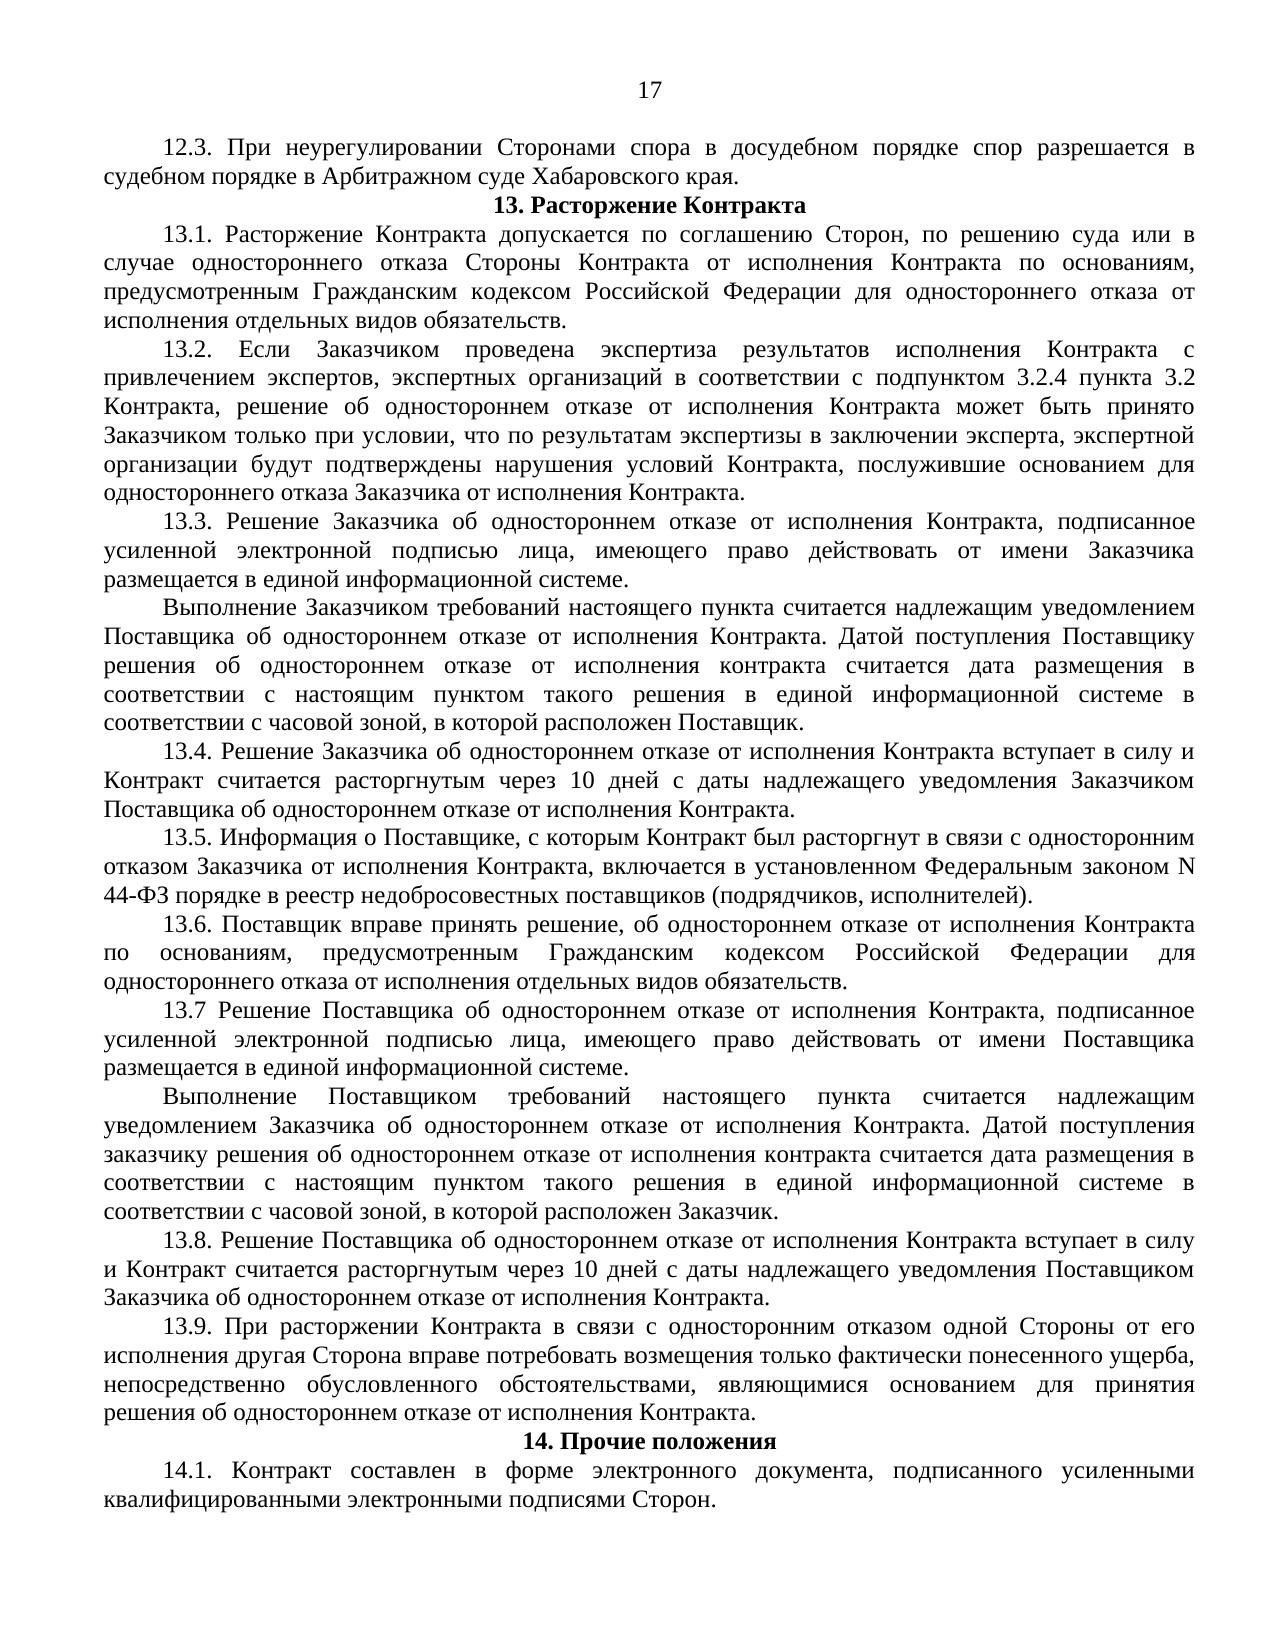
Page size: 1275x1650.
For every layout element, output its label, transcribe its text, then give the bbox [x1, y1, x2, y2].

text 13.6. Поставщик вправе принять решение, об одностороннем отказе от исполнения Контракта по основаниям, предусмотренным Гражданским кодексом Российской Федерации для одностороннего отказа от исполнения отдельных видов обязательств. [103, 909, 1196, 995]
text 13.8. Решение Поставщика об одностороннем отказе от исполнения Контракта вступает в силу и Контракт считается расторгнутым через 10 дней с даты надлежащего уведомления Поставщиком Заказчика об одностороннем отказе от исполнения Контракта. [103, 1225, 1196, 1311]
text 14. Прочие положения [103, 1426, 1196, 1455]
text 13.5. Информация о Поставщике, с которым Контракт был расторгнут в связи с односторонним отказом Заказчика от исполнения Контракта, включается в установленном Федеральным законом N 44-ФЗ порядке в реестр недобросовестных поставщиков (подрядчиков, исполнителей). [103, 822, 1196, 909]
text Выполнение Заказчиком требований настоящего пункта считается надлежащим уведомлением Поставщика об одностороннем отказе от исполнения Контракта. Датой поступления Поставщику решения об одностороннем отказе от исполнения контракта считается дата размещения в соответствии с настоящим пунктом такого решения в единой информационной системе в соответствии с часовой зоной, в которой расположен Поставщик. [103, 592, 1196, 736]
text 13.7 Решение Поставщика об одностороннем отказе от исполнения Контракта, подписанное усиленной электронной подписью лица, имеющего право действовать от имени Поставщика размещается в единой информационной системе. [103, 995, 1196, 1081]
text 13.9. При расторжении Контракта в связи с односторонним отказом одной Стороны от его исполнения другая Сторона вправе потребовать возмещения только фактически понесенного ущерба, непосредственно обусловленного обстоятельствами, являющимися основанием для принятия решения об одностороннем отказе от исполнения Контракта. [103, 1311, 1196, 1426]
text 12.3. При неурегулировании Сторонами спора в досудебном порядке спор разрешается в судебном порядке в Арбитражном суде Хабаровского края. [103, 132, 1196, 190]
text 13.3. Решение Заказчика об одностороннем отказе от исполнения Контракта, подписанное усиленной электронной подписью лица, имеющего право действовать от имени Заказчика размещается в единой информационной системе. [103, 506, 1196, 592]
text 13.1. Расторжение Контракта допускается по соглашению Сторон, по решению суда или в случае одностороннего отказа Стороны Контракта от исполнения Контракта по основаниям, предусмотренным Гражданским кодексом Российской Федерации для одностороннего отказа от исполнения отдельных видов обязательств. [103, 219, 1196, 334]
text 13.4. Решение Заказчика об одностороннем отказе от исполнения Контракта вступает в силу и Контракт считается расторгнутым через 10 дней с даты надлежащего уведомления Заказчиком Поставщика об одностороннем отказе от исполнения Контракта. [103, 736, 1196, 822]
text 13. Расторжение Контракта [103, 190, 1196, 219]
text Выполнение Поставщиком требований настоящего пункта считается надлежащим уведомлением Заказчика об одностороннем отказе от исполнения Контракта. Датой поступления заказчику решения об одностороннем отказе от исполнения контракта считается дата размещения в соответствии с настоящим пунктом такого решения в единой информационной системе в соответствии с часовой зоной, в которой расположен Заказчик. [103, 1081, 1196, 1225]
text 13.2. Если Заказчиком проведена экспертиза результатов исполнения Контракта с привлечением экспертов, экспертных организаций в соответствии с подпунктом 3.2.4 пункта 3.2 Контракта, решение об одностороннем отказе от исполнения Контракта может быть принято Заказчиком только при условии, что по результатам экспертизы в заключении эксперта, экспертной организации будут подтверждены нарушения условий Контракта, послужившие основанием для одностороннего отказа Заказчика от исполнения Контракта. [103, 334, 1196, 506]
text 14.1. Контракт составлен в форме электронного документа, подписанного усиленными квалифицированными электронными подписями Сторон. [103, 1455, 1196, 1512]
